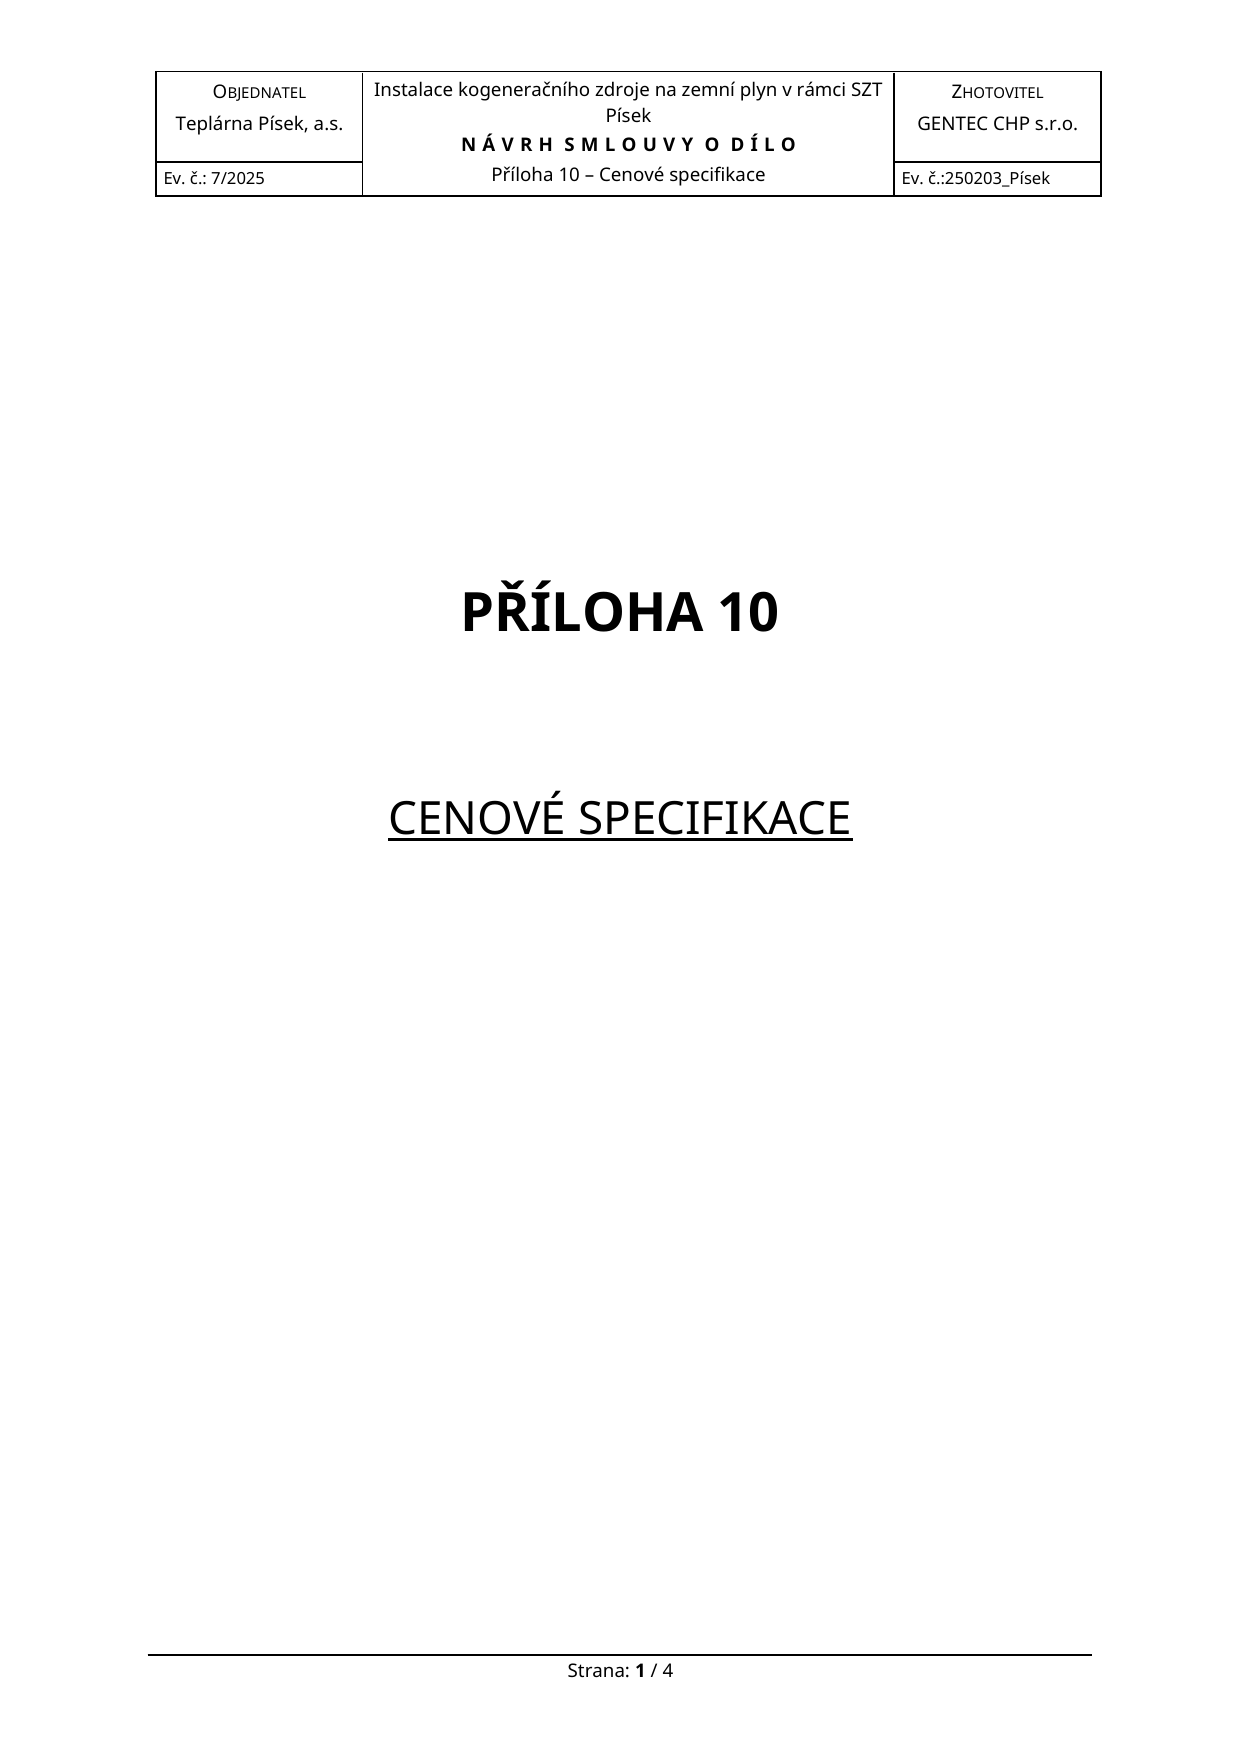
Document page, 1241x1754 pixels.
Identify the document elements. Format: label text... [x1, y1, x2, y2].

text cenové specifikace [148, 785, 1092, 847]
title příloha 10 [148, 574, 1092, 648]
